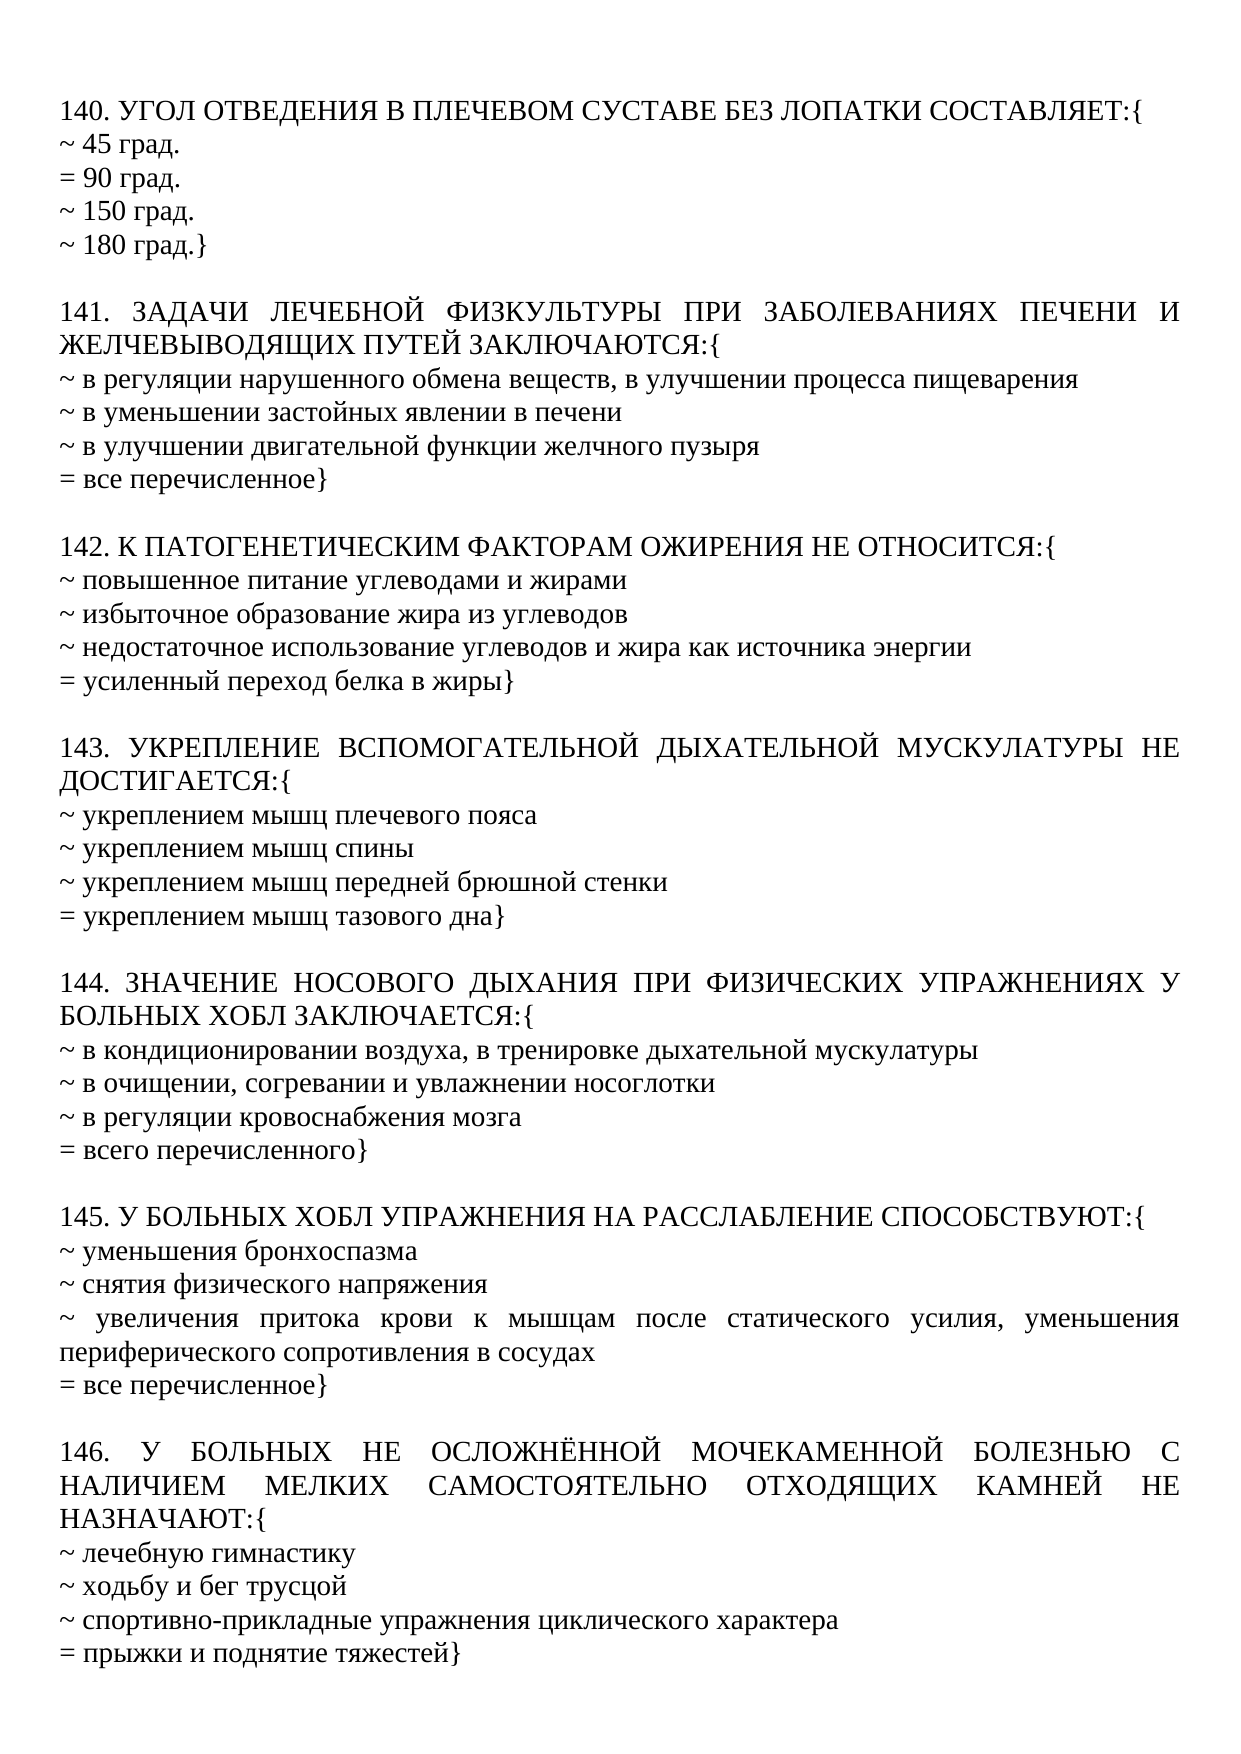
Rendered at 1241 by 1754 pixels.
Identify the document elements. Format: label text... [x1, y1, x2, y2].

text ~ 180 град.} [59, 227, 1181, 260]
text ~ в уменьшении застойных явлении в печени [59, 394, 1181, 428]
text ~ избыточное образование жира из углеводов [59, 596, 1181, 629]
text ~ в регуляции нарушенного обмена веществ, в улучшении процесса пищеварения [59, 361, 1181, 394]
text ~ недостаточное использование углеводов и жира как источника энергии [59, 629, 1181, 663]
text = 90 град. [59, 160, 1181, 193]
text ~ в очищении, согревании и увлажнении носоглотки [59, 1065, 1181, 1099]
text 145. У БОЛЬНЫХ ХОБЛ УПРАЖНЕНИЯ НА РАССЛАБЛЕНИЕ СПОСОБСТВУЮТ:{ [59, 1199, 1181, 1233]
text 144. ЗНАЧЕНИЕ НОСОВОГО ДЫХАНИЯ ПРИ ФИЗИЧЕСКИХ УПРАЖНЕНИЯХ У БОЛЬНЫХ ХОБЛ ЗАКЛЮЧАЕТСЯ:{ [59, 965, 1181, 1032]
text ~ ходьбу и бег трусцой [59, 1568, 1181, 1602]
text = все перечисленное} [59, 1367, 1181, 1401]
text = всего перечисленного} [59, 1132, 1181, 1166]
text = все перечисленное} [59, 462, 1181, 495]
text ~ укреплением мышц спины [59, 831, 1181, 864]
text = усиленный переход белка в жиры} [59, 663, 1181, 696]
text ~ в кондиционировании воздуха, в тренировке дыхательной мускулатуры [59, 1032, 1181, 1065]
text ~ укреплением мышц плечевого пояса [59, 797, 1181, 831]
text 146. У БОЛЬНЫХ НЕ ОСЛОЖНЁННОЙ МОЧЕКАМЕННОЙ БОЛЕЗНЬЮ С НАЛИЧИЕМ МЕЛКИХ САМОСТОЯТЕЛЬНО ОТХОДЯЩИХ КАМНЕЙ НЕ НАЗНАЧАЮТ:{ [59, 1434, 1181, 1535]
text 143. УКРЕПЛЕНИЕ ВСПОМОГАТЕЛЬНОЙ ДЫХАТЕЛЬНОЙ МУСКУЛАТУРЫ НЕ ДОСТИГАЕТСЯ:{ [59, 730, 1181, 797]
text ~ снятия физического напряжения [59, 1267, 1181, 1300]
text ~ в регуляции кровоснабжения мозга [59, 1099, 1181, 1132]
text 140. УГОЛ ОТВЕДЕНИЯ В ПЛЕЧЕВОМ СУСТАВЕ БЕЗ ЛОПАТКИ СОСТАВЛЯЕТ:{ [59, 93, 1181, 126]
text ~ уменьшения бронхоспазма [59, 1233, 1181, 1267]
text = укреплением мышц тазового дна} [59, 898, 1181, 931]
text ~ увеличения притока крови к мышцам после статического усилия, уменьшения периферического сопротивления в сосудах [59, 1300, 1181, 1367]
text ~ 45 град. [59, 126, 1181, 160]
text 142. К ПАТОГЕНЕТИЧЕСКИМ ФАКТОРАМ ОЖИРЕНИЯ НЕ ОТНОСИТСЯ:{ [59, 529, 1181, 562]
text 141. ЗАДАЧИ ЛЕЧЕБНОЙ ФИЗКУЛЬТУРЫ ПРИ ЗАБОЛЕВАНИЯХ ПЕЧЕНИ И ЖЕЛЧЕВЫВОДЯЩИХ ПУТЕЙ ЗАКЛЮЧАЮТСЯ:{ [59, 294, 1181, 361]
text ~ в улучшении двигательной функции желчного пузыря [59, 428, 1181, 462]
text ~ спортивно-прикладные упражнения циклического характера [59, 1602, 1181, 1636]
text = прыжки и поднятие тяжестей} [59, 1636, 1181, 1669]
text ~ повышенное питание углеводами и жирами [59, 562, 1181, 596]
text ~ 150 град. [59, 193, 1181, 227]
text ~ укреплением мышц передней брюшной стенки [59, 864, 1181, 898]
text ~ лечебную гимнастику [59, 1535, 1181, 1568]
